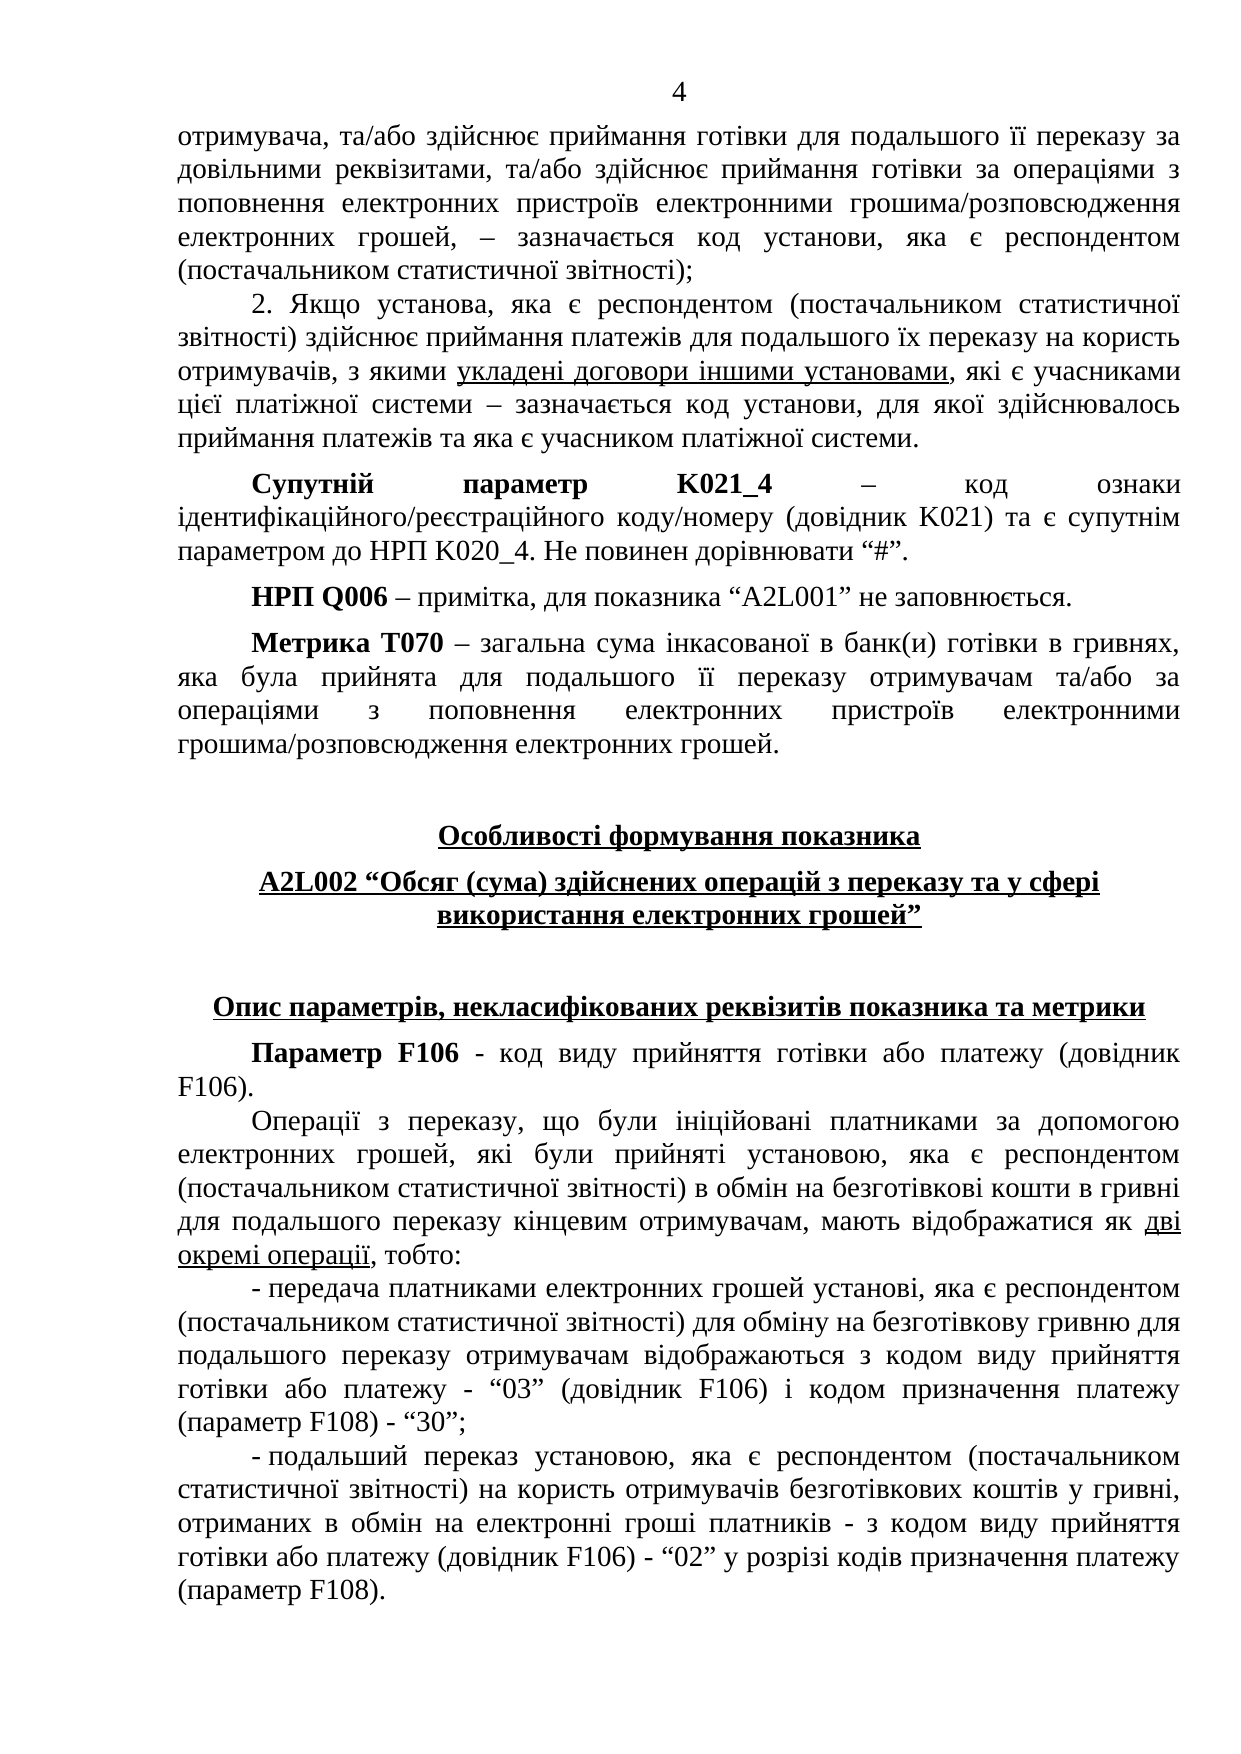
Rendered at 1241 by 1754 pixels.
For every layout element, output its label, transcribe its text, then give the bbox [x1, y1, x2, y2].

text - передача платниками електронних грошей установі, яка є респондентом (постачальником статистичної звітності) для обміну на безготівкову гривню для подальшого переказу отримувачам відображаються з кодом виду прийняття готівки або платежу - “03” (довідник F106) і кодом призначення платежу (параметр F108) - “30”; [177, 1270, 1181, 1438]
text Операції з переказу, що були ініційовані платниками за допомогою електронних грошей, які були прийняті установою, яка є респондентом (постачальником статистичної звітності) в обмін на безготівкові кошти в гривні для подальшого переказу кінцевим отримувачам, мають відображатися як дві окремі операції, тобто: [177, 1103, 1181, 1270]
text Параметр F106 - код виду прийняття готівки або платежу (довідник F106). [177, 1036, 1181, 1103]
text Метрика T070 – загальна сума інкасованої в банк(и) готівки в гривнях, яка була прийнята для подальшого її переказу отримувачам та/або за операціями з поповнення електронних пристроїв електронними грошима/розповсюдження електронних грошей. [177, 625, 1181, 759]
text НРП Q006 – примітка, для показника “A2L001” не заповнюється. [177, 579, 1181, 613]
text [177, 118, 1181, 286]
text Супутній параметр K021_4 – код ознаки ідентифікаційного/реєстраційного коду/номеру (довідник K021) та є супутнім параметром до НРП K020_4. Не повинен дорівнювати “#”. [177, 466, 1181, 567]
text 2. Якщо установа, яка є респондентом (постачальником статистичної звітності) здійснює приймання платежів для подальшого їх переказу на користь отримувачів, з якими укладені договори іншими установами, які є учасниками цієї платіжної системи – зазначається код установи, для якої здійснювалось приймання платежів та яка є учасником платіжної системи. [177, 286, 1181, 453]
text A2L002 “Обсяг (сума) здійснених операцій з переказу та у сфері використання електронних грошей” [177, 864, 1181, 931]
text Особливості формування показника [177, 818, 1181, 851]
text Опис параметрів, некласифікованих реквізитів показника та метрики [177, 989, 1181, 1023]
text - подальший переказ установою, яка є респондентом (постачальником статистичної звітності) на користь отримувачів безготівкових коштів у гривні, отриманих в обмін на електронні гроші платників - з кодом виду прийняття готівки або платежу (довідник F106) - “02” у розрізі кодів призначення платежу (параметр F108). [177, 1438, 1181, 1606]
